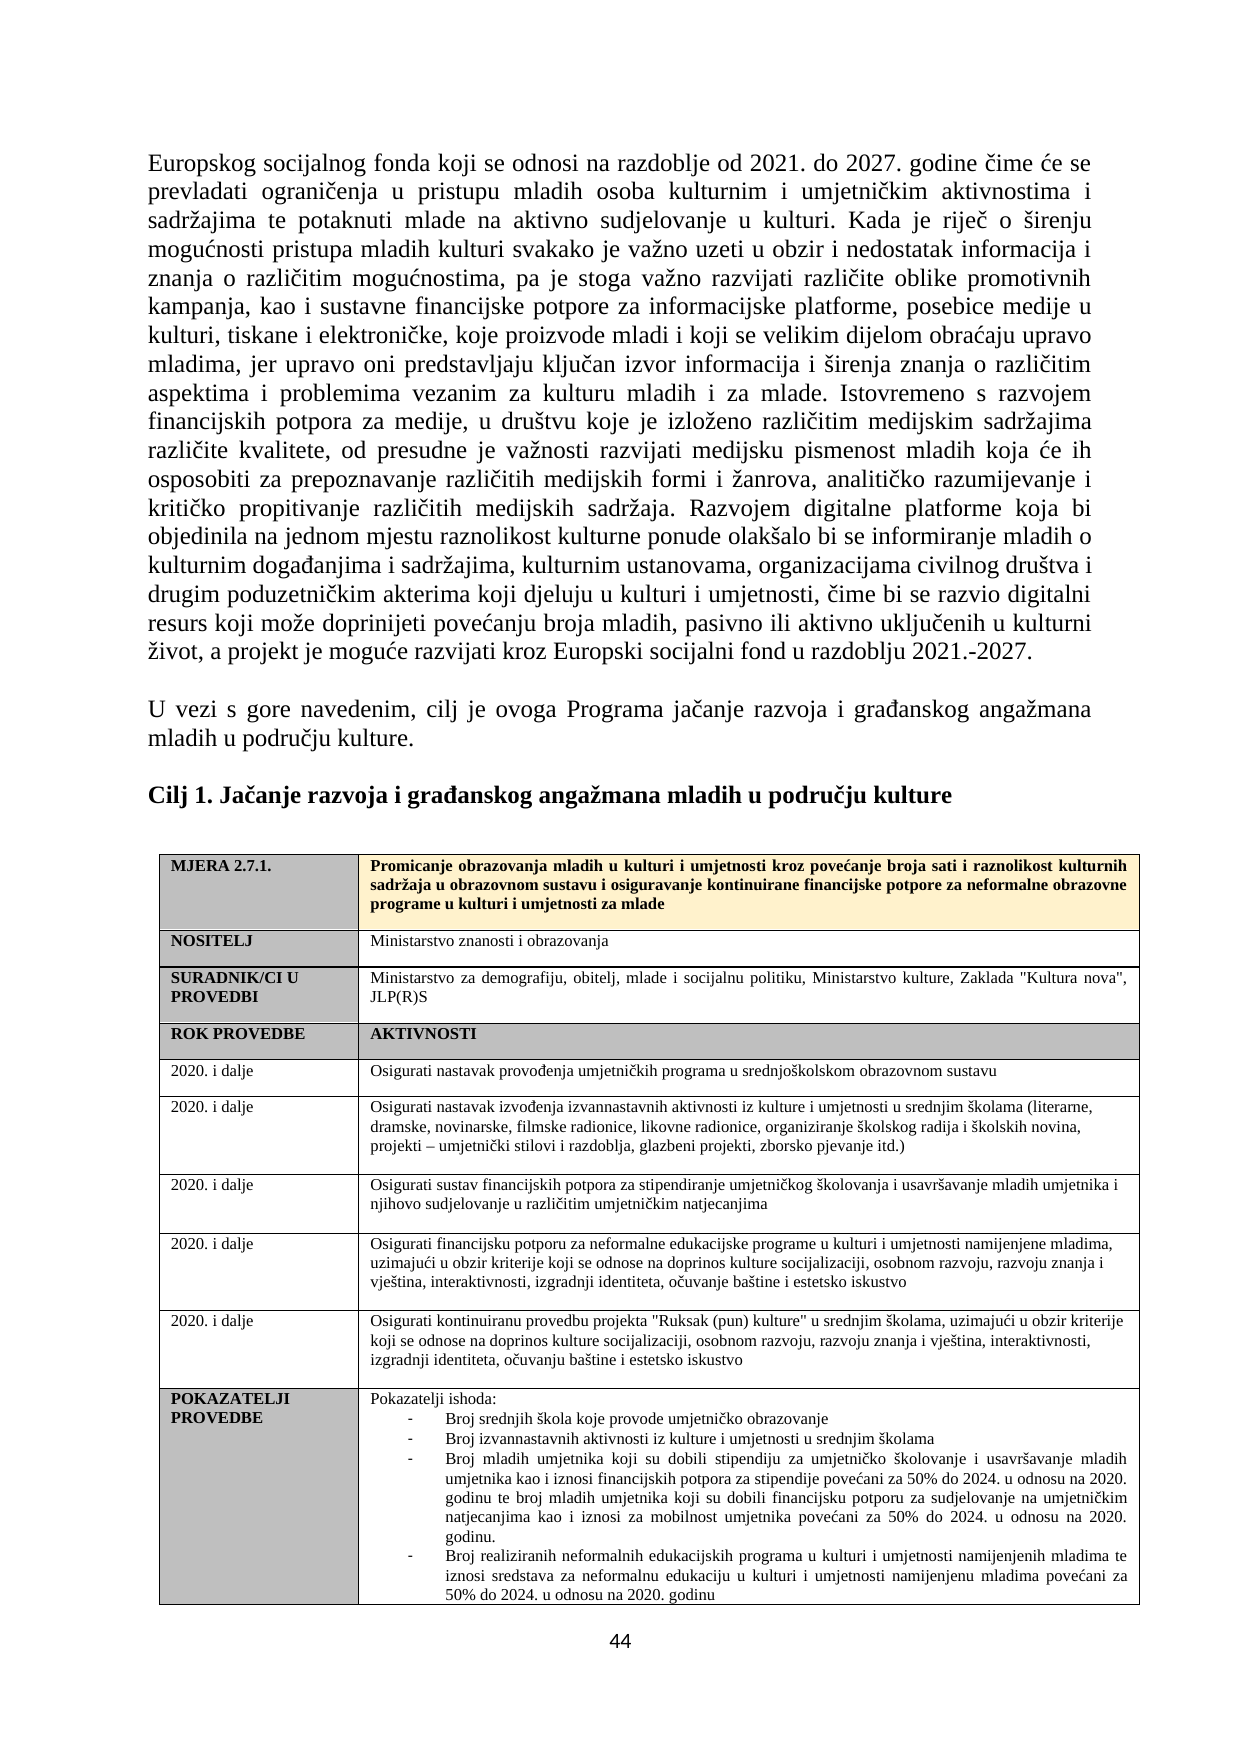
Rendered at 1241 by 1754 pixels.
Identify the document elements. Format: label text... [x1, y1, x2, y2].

table_cell SURADNIK/CI U PROVEDBI [160, 968, 358, 1022]
table_cell 2020. i dalje [160, 1234, 358, 1310]
table_cell Osigurati kontinuiranu provedbu projekta "Ruksak (pun) kulture" u srednjim školama, uzimajući u obzir kriterije koji se odnose na doprinos kulture socijalizaciji, osobnom razvoju, razvoju znanja i vještina, interaktivnosti, izgradnji identiteta, očuvanju baštine i estetsko iskustvo [359, 1311, 1139, 1388]
table_cell Ministarstvo znanosti i obrazovanja [359, 931, 1139, 966]
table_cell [160, 1389, 358, 1604]
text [148, 148, 1093, 665]
table_cell AKTIVNOSTI [359, 1024, 1139, 1059]
table_cell 2020. i dalje [160, 1097, 358, 1174]
table_header MJERA 2.7.1. [160, 855, 358, 929]
table_cell ROK PROVEDBE [160, 1024, 358, 1059]
table_cell 2020. i dalje [160, 1060, 358, 1096]
table_header Promicanje obrazovanja mladih u kulturi i umjetnosti kroz povećanje broja sati i raznolikost kulturnih sadržaja u obrazovnom sustavu i osiguravanje kontinuirane financijske potpore za neformalne obrazovne programe u kulturi i umjetnosti za mlade [359, 855, 1139, 929]
text Cilj 1. Jačanje razvoja i građanskog angažmana mladih u području kulture [148, 780, 1093, 809]
table_cell Osigurati sustav financijskih potpora za stipendiranje umjetničkog školovanja i usavršavanje mladih umjetnika i njihovo sudjelovanje u različitim umjetničkim natjecanjima [359, 1175, 1139, 1232]
table_cell Osigurati financijsku potporu za neformalne edukacijske programe u kulturi i umjetnosti namijenjene mladima, uzimajući u obzir kriterije koji se odnose na doprinos kulture socijalizaciji, osobnom razvoju, razvoju znanja i vještina, interaktivnosti, izgradnji identiteta, očuvanje baštine i estetsko iskustvo [359, 1234, 1139, 1310]
text U vezi s gore navedenim, cilj je ovoga Programa jačanje razvoja i građanskog angažmana mladih u području kulture. [148, 694, 1093, 751]
table_cell NOSITELJ [160, 931, 358, 966]
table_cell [359, 1389, 1139, 1604]
table_cell 2020. i dalje [160, 1311, 358, 1388]
table_cell Osigurati nastavak provođenja umjetničkih programa u srednjoškolskom obrazovnom sustavu [359, 1060, 1139, 1096]
table_cell 2020. i dalje [160, 1175, 358, 1232]
table_cell Osigurati nastavak izvođenja izvannastavnih aktivnosti iz kulture i umjetnosti u srednjim školama (literarne, dramske, novinarske, filmske radionice, likovne radionice, organiziranje školskog radija i školskih novina, projekti – umjetnički stilovi i razdoblja, glazbeni projekti, zborsko pjevanje itd.) [359, 1097, 1139, 1174]
table_cell Ministarstvo za demografiju, obitelj, mlade i socijalnu politiku, Ministarstvo kulture, Zaklada "Kultura nova", JLP(R)S [359, 968, 1139, 1022]
